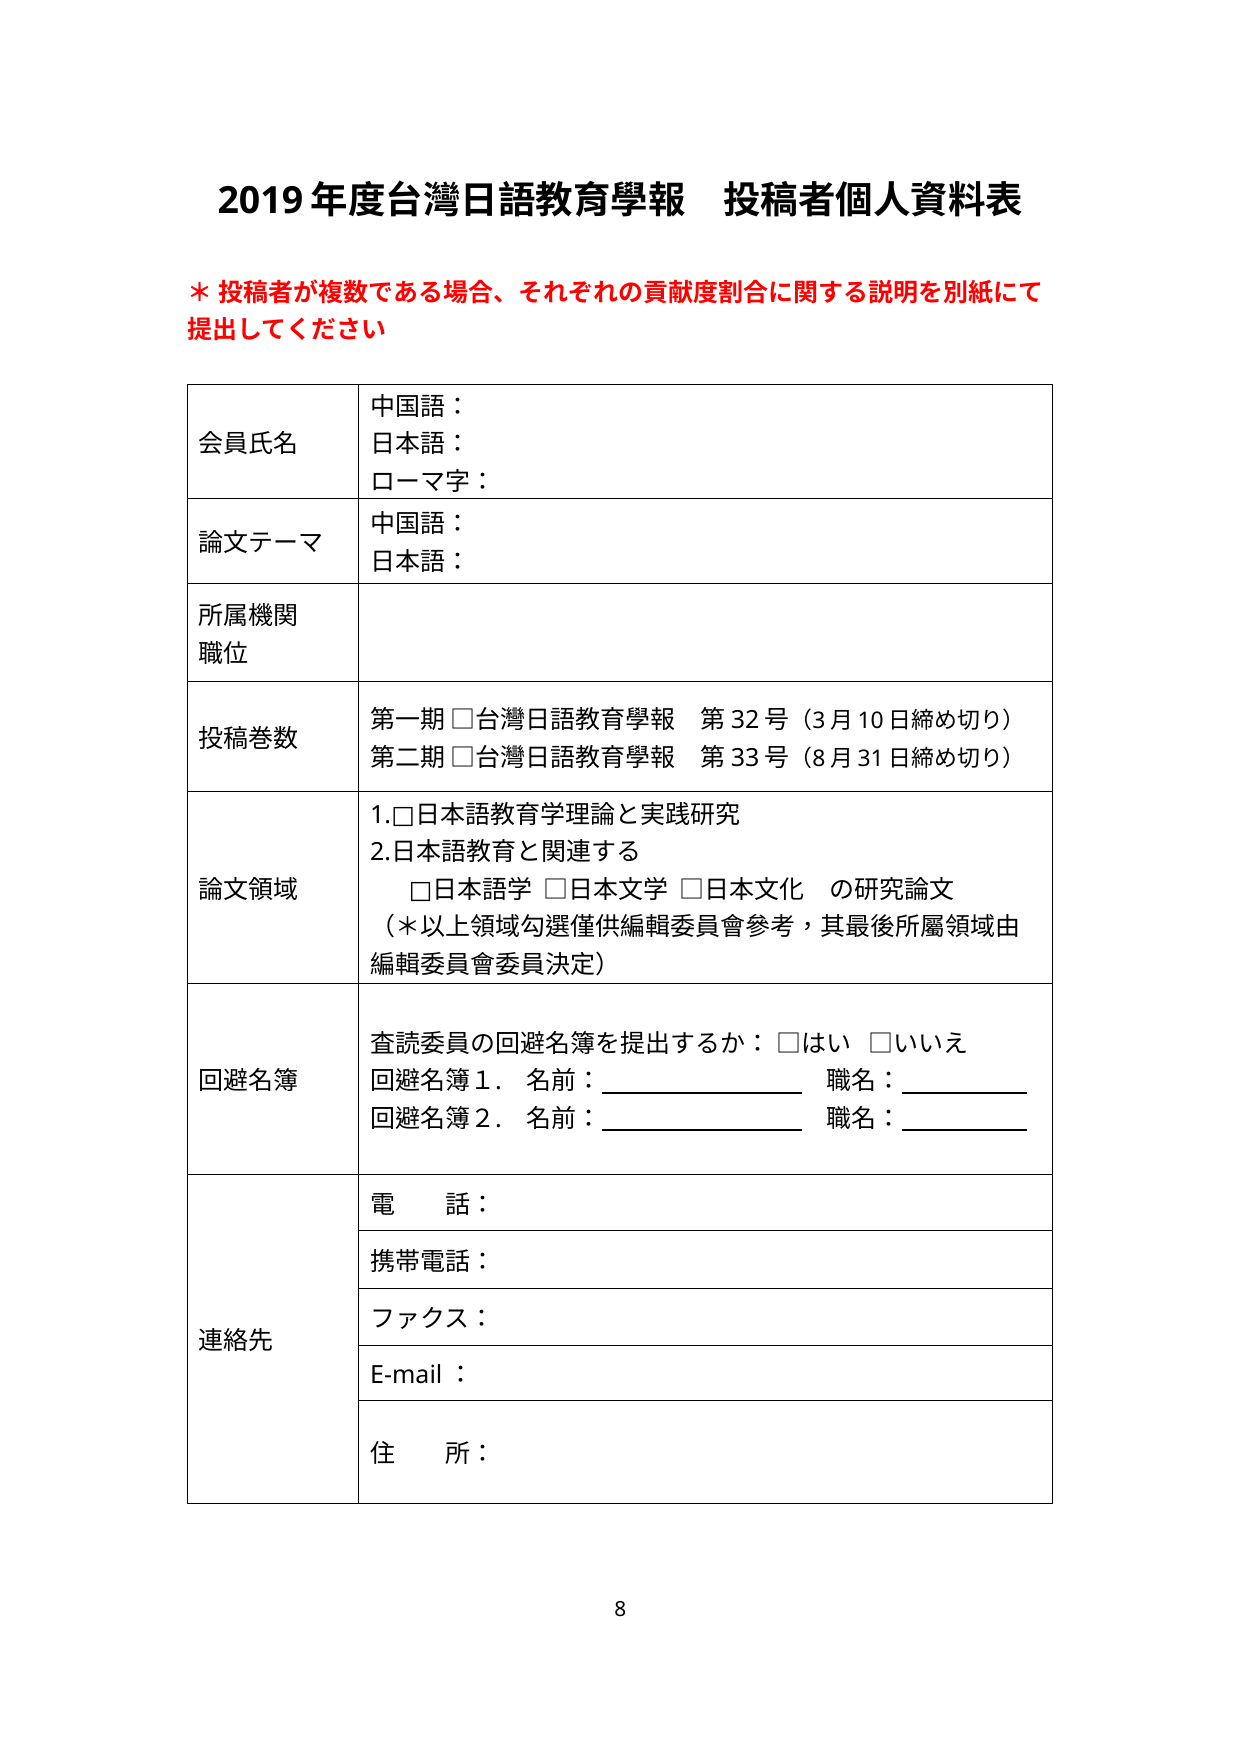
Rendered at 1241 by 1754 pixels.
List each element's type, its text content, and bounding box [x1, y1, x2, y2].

table_cell 中国語： 日本語： [359, 499, 1052, 583]
table_header 中国語： 日本語： ローマ字： [359, 385, 1052, 498]
table_cell 連絡先 [188, 1175, 358, 1502]
table_cell 電 話： [359, 1175, 1052, 1230]
table_cell 第一期 □台灣日語教育學報 第32号（3月10日締め切り） 第二期 □台灣日語教育學報 第33号（8月31日締め切り） [359, 682, 1052, 791]
table_cell E-mail ： [359, 1346, 1052, 1399]
table_cell 1.□日本語教育学理論と実践研究 2.日本語教育と関連する □日本語学 □日本文学 □日本文化 の研究論文 （＊以上領域勾選僅供編輯委員會參考，其最後所屬領域由編輯委員會委員決定） [359, 792, 1052, 983]
table_cell [359, 584, 1052, 681]
table_cell 住 所： [359, 1401, 1052, 1502]
text 2019年度台灣日語教育學報 投稿者個人資料表 [187, 159, 1053, 234]
table_cell 携帯電話： [359, 1231, 1052, 1288]
table_cell 論文領域 [188, 792, 358, 983]
table_cell 投稿巻数 [188, 682, 358, 791]
table_cell 回避名簿 [188, 984, 358, 1174]
table_cell 所属機関 職位 [188, 584, 358, 681]
text ＊ 投稿者が複数である場合、それぞれの貢献度割合に関する説明を別紙にて提出してください [187, 272, 1053, 347]
table_header 会員氏名 [188, 385, 358, 498]
table_cell 論文テーマ [188, 499, 358, 583]
table_cell 査読委員の回避名簿を提出するか： □はい □いいえ 回避名簿１. 名前： 職名： 回避名簿２. 名前： 職名： [359, 984, 1052, 1174]
table_cell ファクス： [359, 1289, 1052, 1344]
